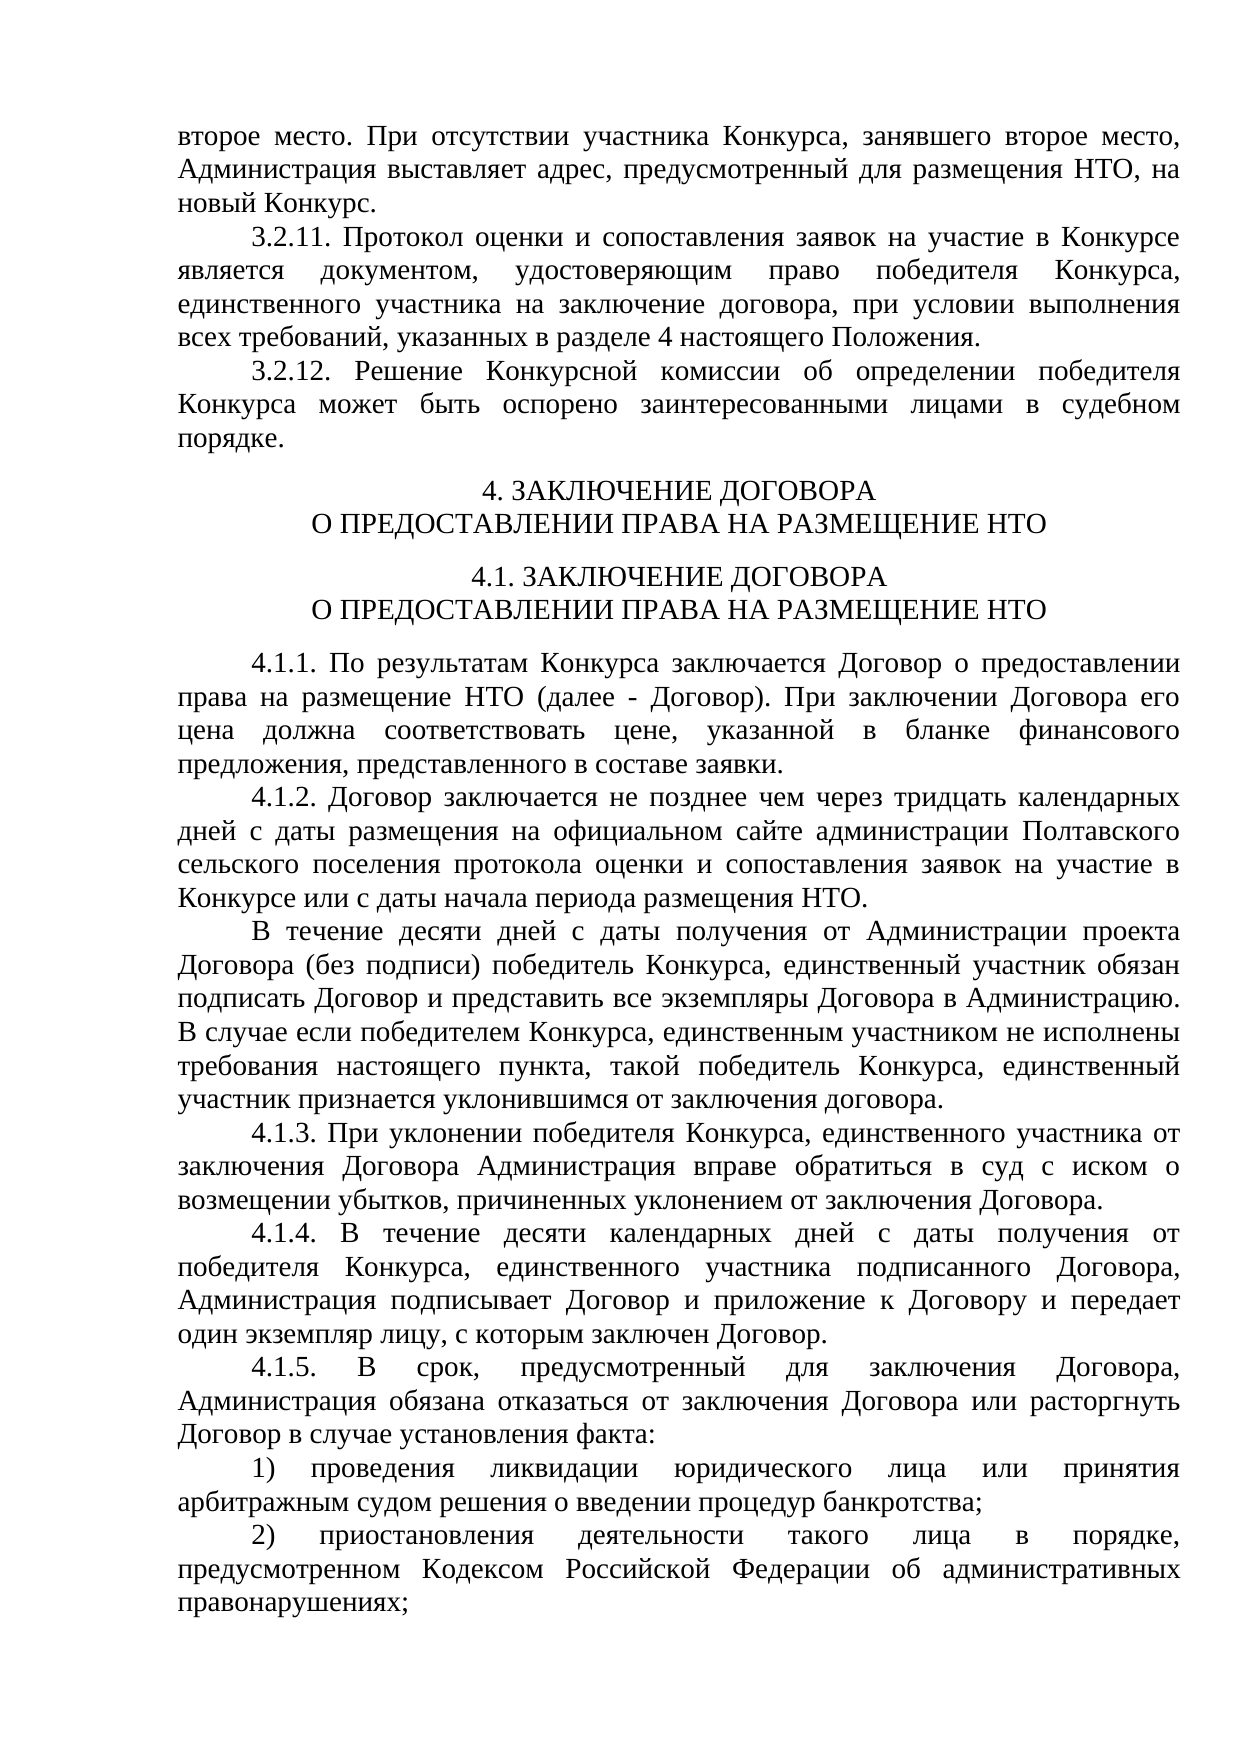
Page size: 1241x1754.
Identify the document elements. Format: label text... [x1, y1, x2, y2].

text 2) приостановления деятельности такого лица в порядке, предусмотренном Кодексом Российской Федерации об административных правонарушениях; [177, 1517, 1181, 1618]
text 4.1.5. В срок, предусмотренный для заключения Договора, Администрация обязана отказаться от заключения Договора или расторгнуть Договор в случае установления факта: [177, 1349, 1181, 1450]
text О ПРЕДОСТАВЛЕНИИ ПРАВА НА РАЗМЕЩЕНИЕ НТО [177, 506, 1181, 540]
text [177, 118, 1181, 219]
text 4.1. ЗАКЛЮЧЕНИЕ ДОГОВОРА [177, 559, 1181, 592]
text 4.1.4. В течение десяти календарных дней с даты получения от победителя Конкурса, единственного участника подписанного Договора, Администрация подписывает Договор и приложение к Договору и передает один экземпляр лицу, с которым заключен Договор. [177, 1215, 1181, 1349]
text 4. ЗАКЛЮЧЕНИЕ ДОГОВОРА [177, 473, 1181, 506]
text В течение десяти дней с даты получения от Администрации проекта Договора (без подписи) победитель Конкурса, единственный участник обязан подписать Договор и представить все экземпляры Договора в Администрацию. В случае если победителем Конкурса, единственным участником не исполнены требования настоящего пункта, такой победитель Конкурса, единственный участник признается уклонившимся от заключения договора. [177, 913, 1181, 1115]
text 4.1.2. Договор заключается не позднее чем через тридцать календарных дней с даты размещения на официальном сайте администрации Полтавского сельского поселения протокола оценки и сопоставления заявок на участие в Конкурсе или с даты начала периода размещения НТО. [177, 779, 1181, 913]
text 3.2.11. Протокол оценки и сопоставления заявок на участие в Конкурсе является документом, удостоверяющим право победителя Конкурса, единственного участника на заключение договора, при условии выполнения всех требований, указанных в разделе 4 настоящего Положения. [177, 219, 1181, 353]
text 1) проведения ликвидации юридического лица или принятия арбитражным судом решения о введении процедур банкротства; [177, 1450, 1181, 1517]
text 3.2.12. Решение Конкурсной комиссии об определении победителя Конкурса может быть оспорено заинтересованными лицами в судебном порядке. [177, 353, 1181, 453]
text О ПРЕДОСТАВЛЕНИИ ПРАВА НА РАЗМЕЩЕНИЕ НТО [177, 592, 1181, 626]
text 4.1.1. По результатам Конкурса заключается Договор о предоставлении права на размещение НТО (далее - Договор). При заключении Договора его цена должна соответствовать цене, указанной в бланке финансового предложения, представленного в составе заявки. [177, 645, 1181, 779]
text 4.1.3. При уклонении победителя Конкурса, единственного участника от заключения Договора Администрация вправе обратиться в суд с иском о возмещении убытков, причиненных уклонением от заключения Договора. [177, 1115, 1181, 1215]
